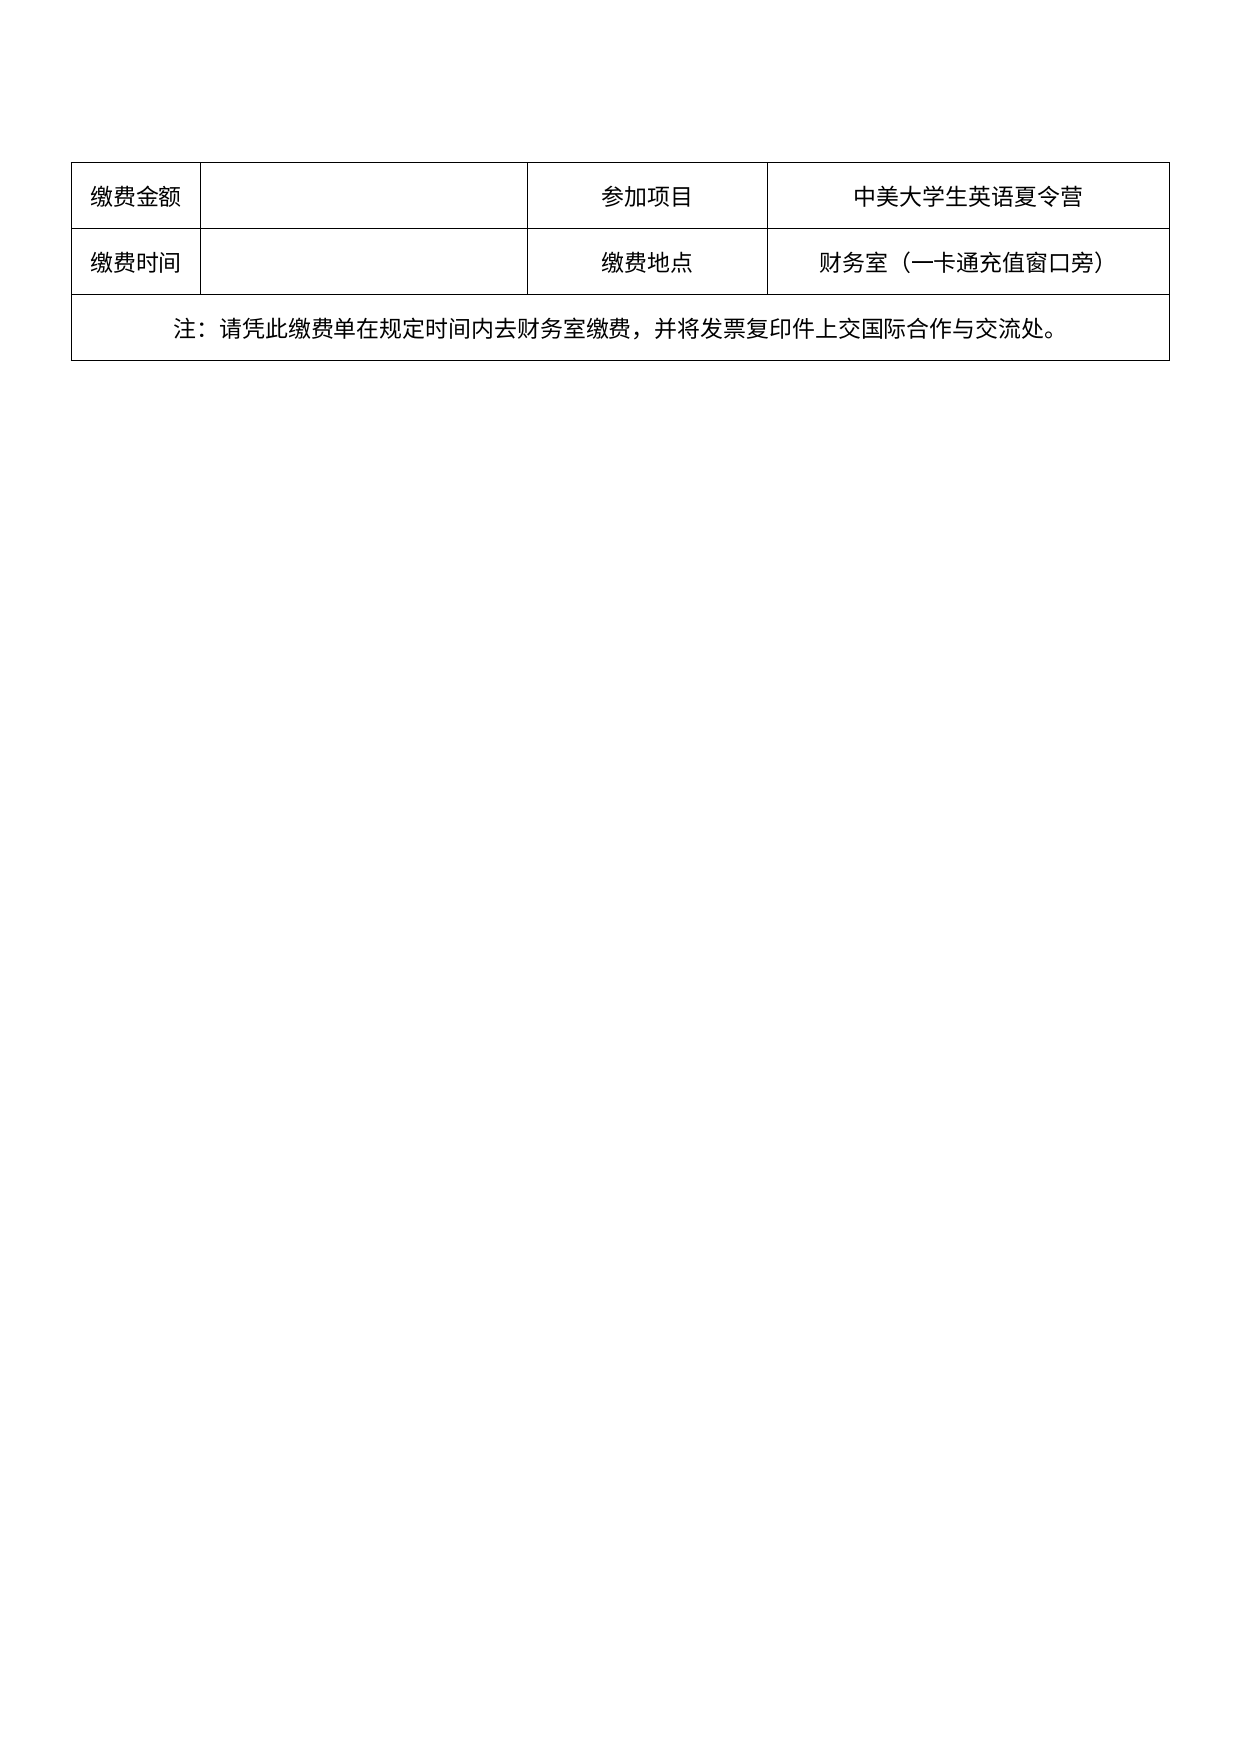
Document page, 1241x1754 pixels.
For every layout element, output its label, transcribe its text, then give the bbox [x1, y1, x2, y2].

table_cell 注：请凭此缴费单在规定时间内去财务室缴费，并将发票复印件上交国际合作与交流处。 [72, 295, 1169, 360]
table_cell 财务室（一卡通充值窗口旁） [768, 229, 1169, 294]
table_cell 中美大学生英语夏令营 [768, 163, 1169, 228]
table_cell 缴费时间 [72, 229, 200, 294]
table_cell 缴费地点 [528, 229, 767, 294]
table_cell [201, 163, 527, 228]
table_cell [201, 229, 527, 294]
table_cell 缴费金额 [72, 163, 200, 228]
table_cell 参加项目 [528, 163, 767, 228]
